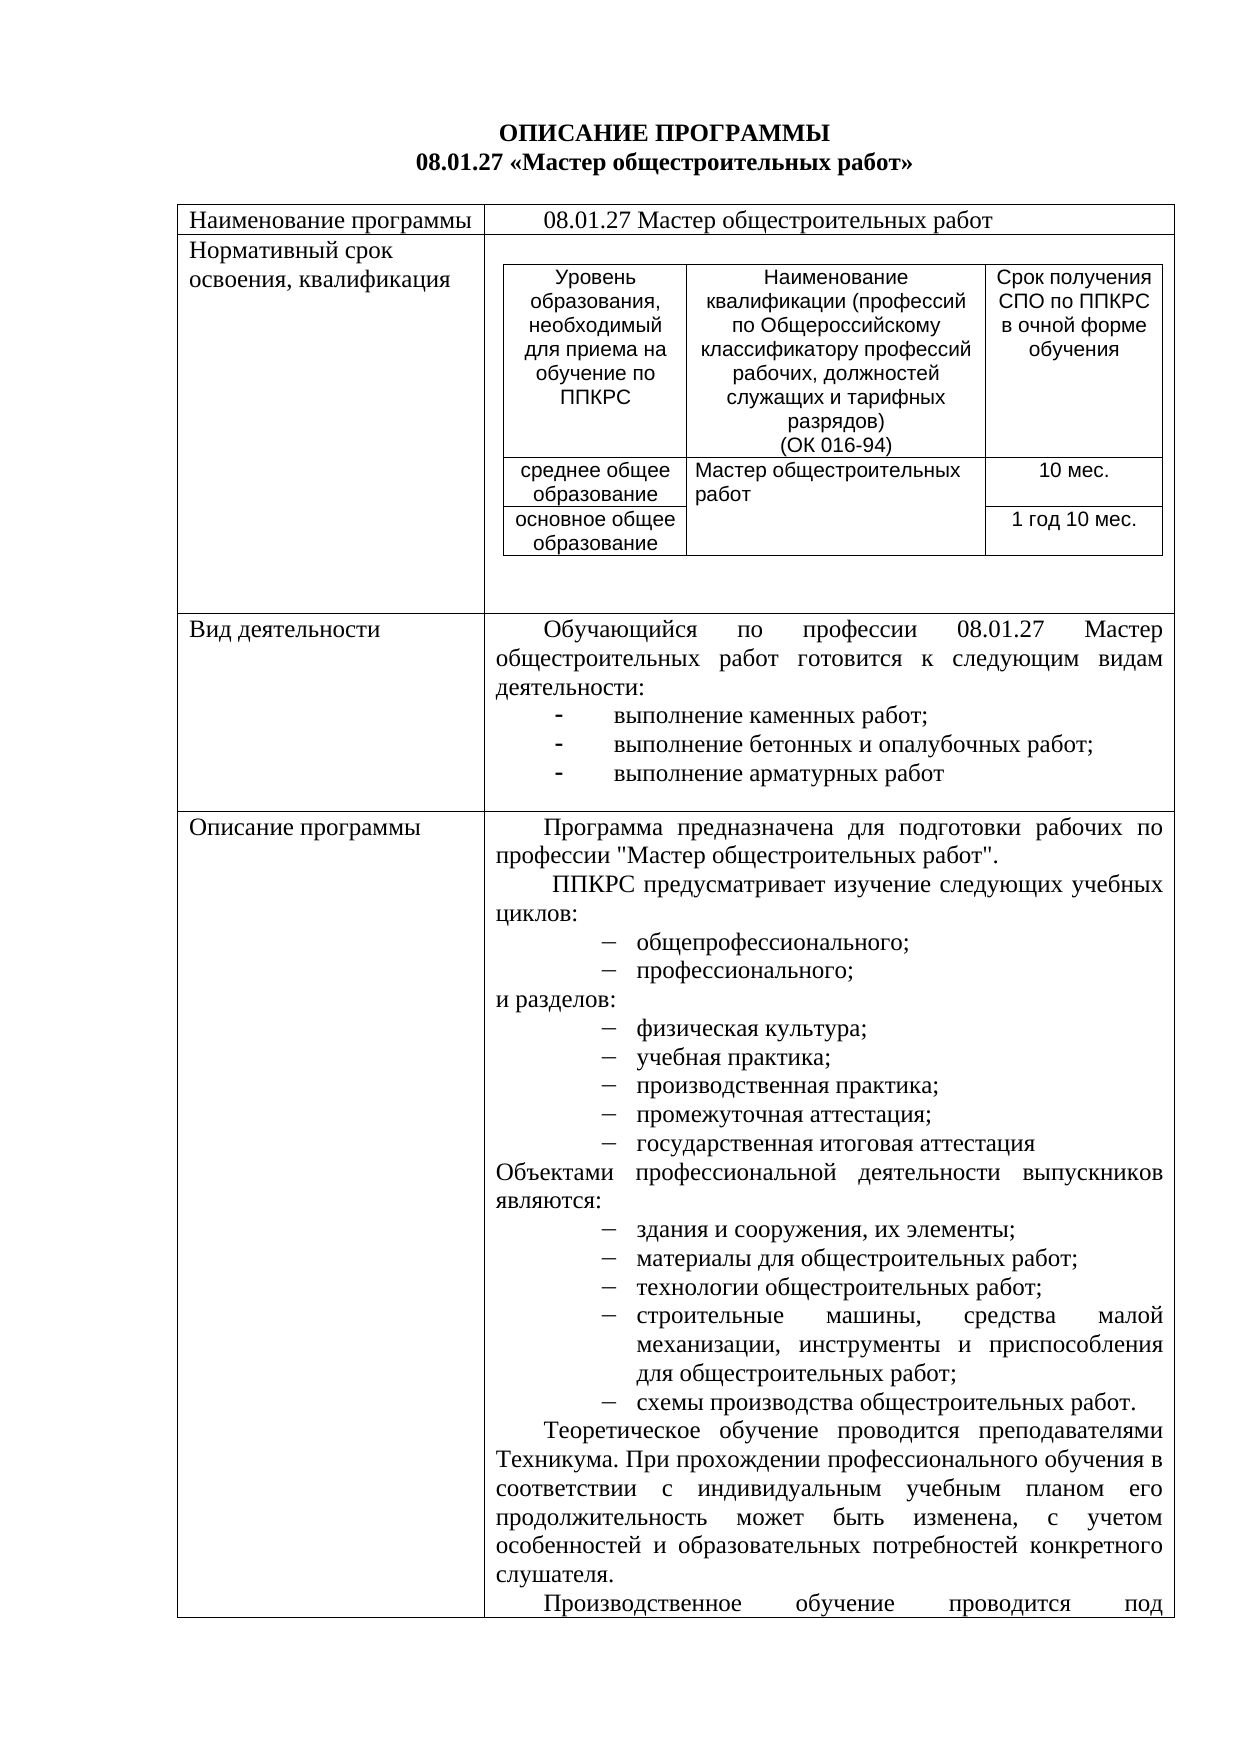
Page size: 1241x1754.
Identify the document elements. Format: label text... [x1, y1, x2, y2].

table_cell [485, 235, 1174, 613]
table_header 08.01.27 Мастер общестроительных работ [485, 205, 1174, 234]
text ОПИСАНИЕ ПРОГРАММЫ [177, 118, 1152, 147]
table_cell Нормативный срок освоения, квалификация [178, 235, 484, 613]
table_cell Обучающийся по профессии 08.01.27 Мастер общестроительных работ готовится к следующим видам деятельности: выполнение каменных работ; выполнение бетонных и опалубочных работ; выполнение арматурных работ [485, 614, 1174, 811]
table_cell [485, 812, 1174, 1617]
table_cell Описание программы [178, 812, 484, 1617]
table_cell Вид деятельности [178, 614, 484, 811]
text 08.01.27 «Мастер общестроительных работ» [177, 147, 1152, 176]
table_header Наименование программы [178, 205, 484, 234]
